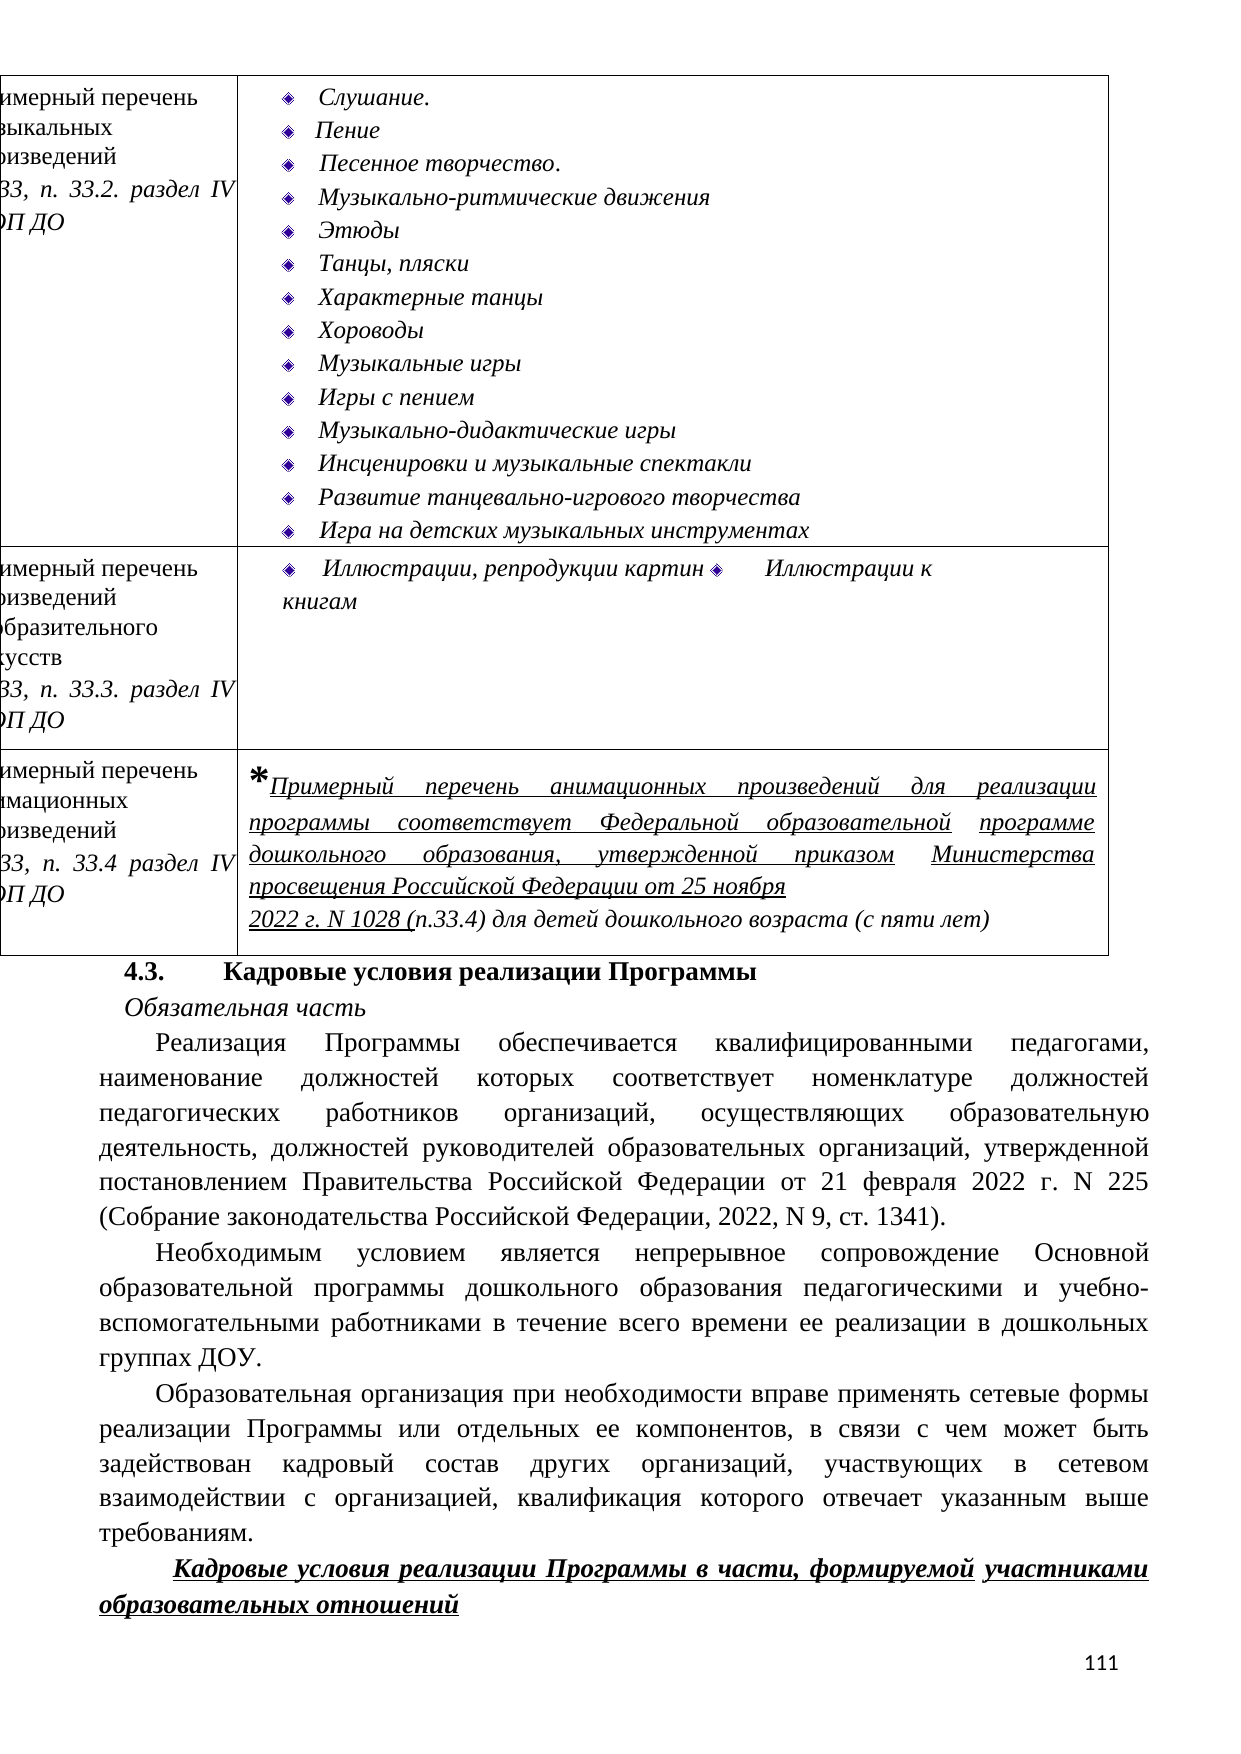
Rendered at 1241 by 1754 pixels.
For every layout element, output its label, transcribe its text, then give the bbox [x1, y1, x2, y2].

table_cell Примерный перечень музыкальных произведений п. 33, п. 33.2. раздел IV ФОП ДО [1, 76, 237, 546]
list Кадровые условия реализации Программы [124, 956, 1076, 987]
text Кадровые условия реализации Программы в части, формируемой участниками образовательных отношений [99, 1553, 1151, 1619]
picture [281, 359, 295, 372]
text Обязательная часть [124, 991, 1076, 1022]
table_cell Иллюстрации, репродукции картин Иллюстрации к книгам [238, 547, 1108, 749]
picture [281, 92, 295, 105]
picture [281, 459, 295, 472]
table_cell Примерный перечень произведений изобразительного искусств п. 33, п. 33.3. раздел IV ФОП ДО [1, 547, 237, 749]
picture [281, 225, 295, 239]
text Образовательная организация при необходимости вправе применять сетевые формы реализации Программы или отдельных ее компонентов, в связи с чем может быть задействован кадровый состав других организаций, участвующих в сетевом взаимодействии с организацией, квалификация которого отвечает указанным выше требованиям. [99, 1377, 1150, 1547]
picture [281, 492, 295, 505]
picture [282, 563, 295, 577]
picture [281, 292, 295, 305]
picture [281, 159, 295, 172]
table_cell *Примерный перечень анимационных произведений для реализации программы соответствует Федеральной образовательной программе дошкольного образования, утвержденной приказом Министерства просвещения Российской Федерации от 25 ноября 2022 г. N 1028 (п.33.4) для детей дошкольного возраста (с пяти лет) [238, 750, 1108, 954]
text Реализация Программы обеспечивается квалифицированными педагогами, наименование должностей которых соответствует номенклатуре должностей педагогических работников организаций, осуществляющих образовательную деятельность, должностей руководителей образовательных организаций, утвержденной постановлением Правительства Российской Федерации от 21 февраля 2022 г. N 225 (Собрание законодательства Российской Федерации, 2022, N 9, ст. 1341). [99, 1026, 1150, 1231]
table_cell Слушание. Пение Песенное творчество. Музыкально-ритмические движения Этюды Танцы, пляски Характерные танцы Хороводы Музыкальные игры Игры с пением Музыкально-дидактические игры Инсценировки и музыкальные спектакли Развитие танцевально-игрового творчества Игра на детских музыкальных инструментах [238, 76, 1108, 546]
picture [281, 259, 295, 272]
picture [281, 192, 295, 205]
picture [281, 426, 295, 439]
picture [281, 525, 295, 539]
picture [281, 392, 295, 406]
picture [281, 325, 295, 339]
picture [710, 563, 723, 577]
table_cell Примерный перечень анимационных произведений п. 33, п. 33.4 раздел IV ФОП ДО [1, 750, 237, 954]
text Необходимым условием является непрерывное сопровождение Основной образовательной программы дошкольного образования педагогическими и учебно-вспомогательными работниками в течение всего времени ее реализации в дошкольных группах ДОУ. [99, 1237, 1150, 1372]
picture [281, 125, 295, 139]
